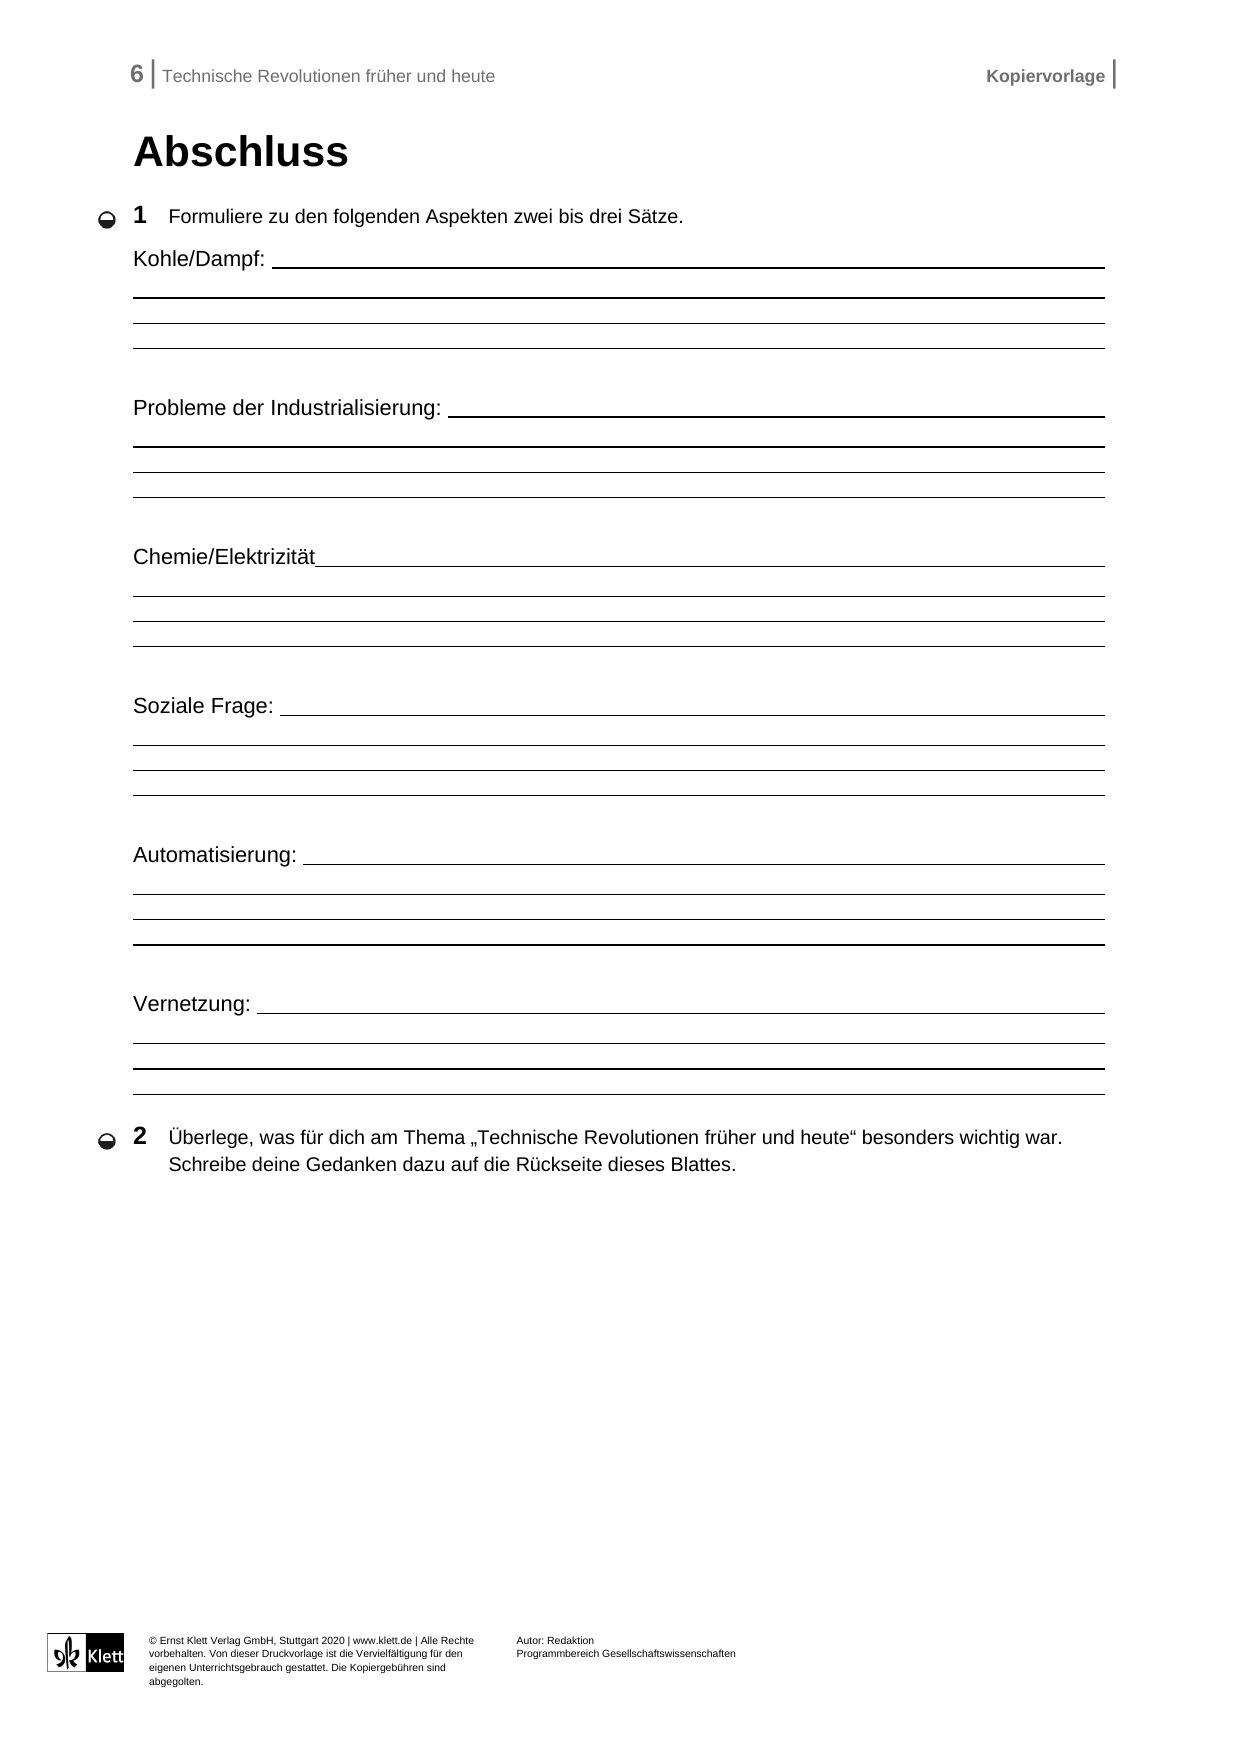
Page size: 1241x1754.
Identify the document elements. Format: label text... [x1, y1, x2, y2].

text Soziale Frage: [133, 676, 1107, 723]
text Probleme der Industrialisierung: [133, 378, 1107, 425]
text Chemie/Elektrizität [133, 527, 1107, 574]
picture [47, 1633, 124, 1672]
text Automatisierung: [133, 825, 1107, 872]
picture [88, 202, 125, 238]
picture [88, 1123, 125, 1159]
text Vernetzung: [133, 974, 1107, 1021]
text 2 Überlege, was für dich am Thema „Technische Revolutionen früher und heute“ besonders wichtig war. Schreibe deine Gedanken dazu auf die Rückseite dieses Blattes. [133, 1123, 1107, 1176]
text Abschluss [133, 126, 1107, 176]
text Kohle/Dampf: [133, 228, 1107, 276]
text 1 Formuliere zu den folgenden Aspekten zwei bis drei Sätze. [133, 202, 1107, 228]
